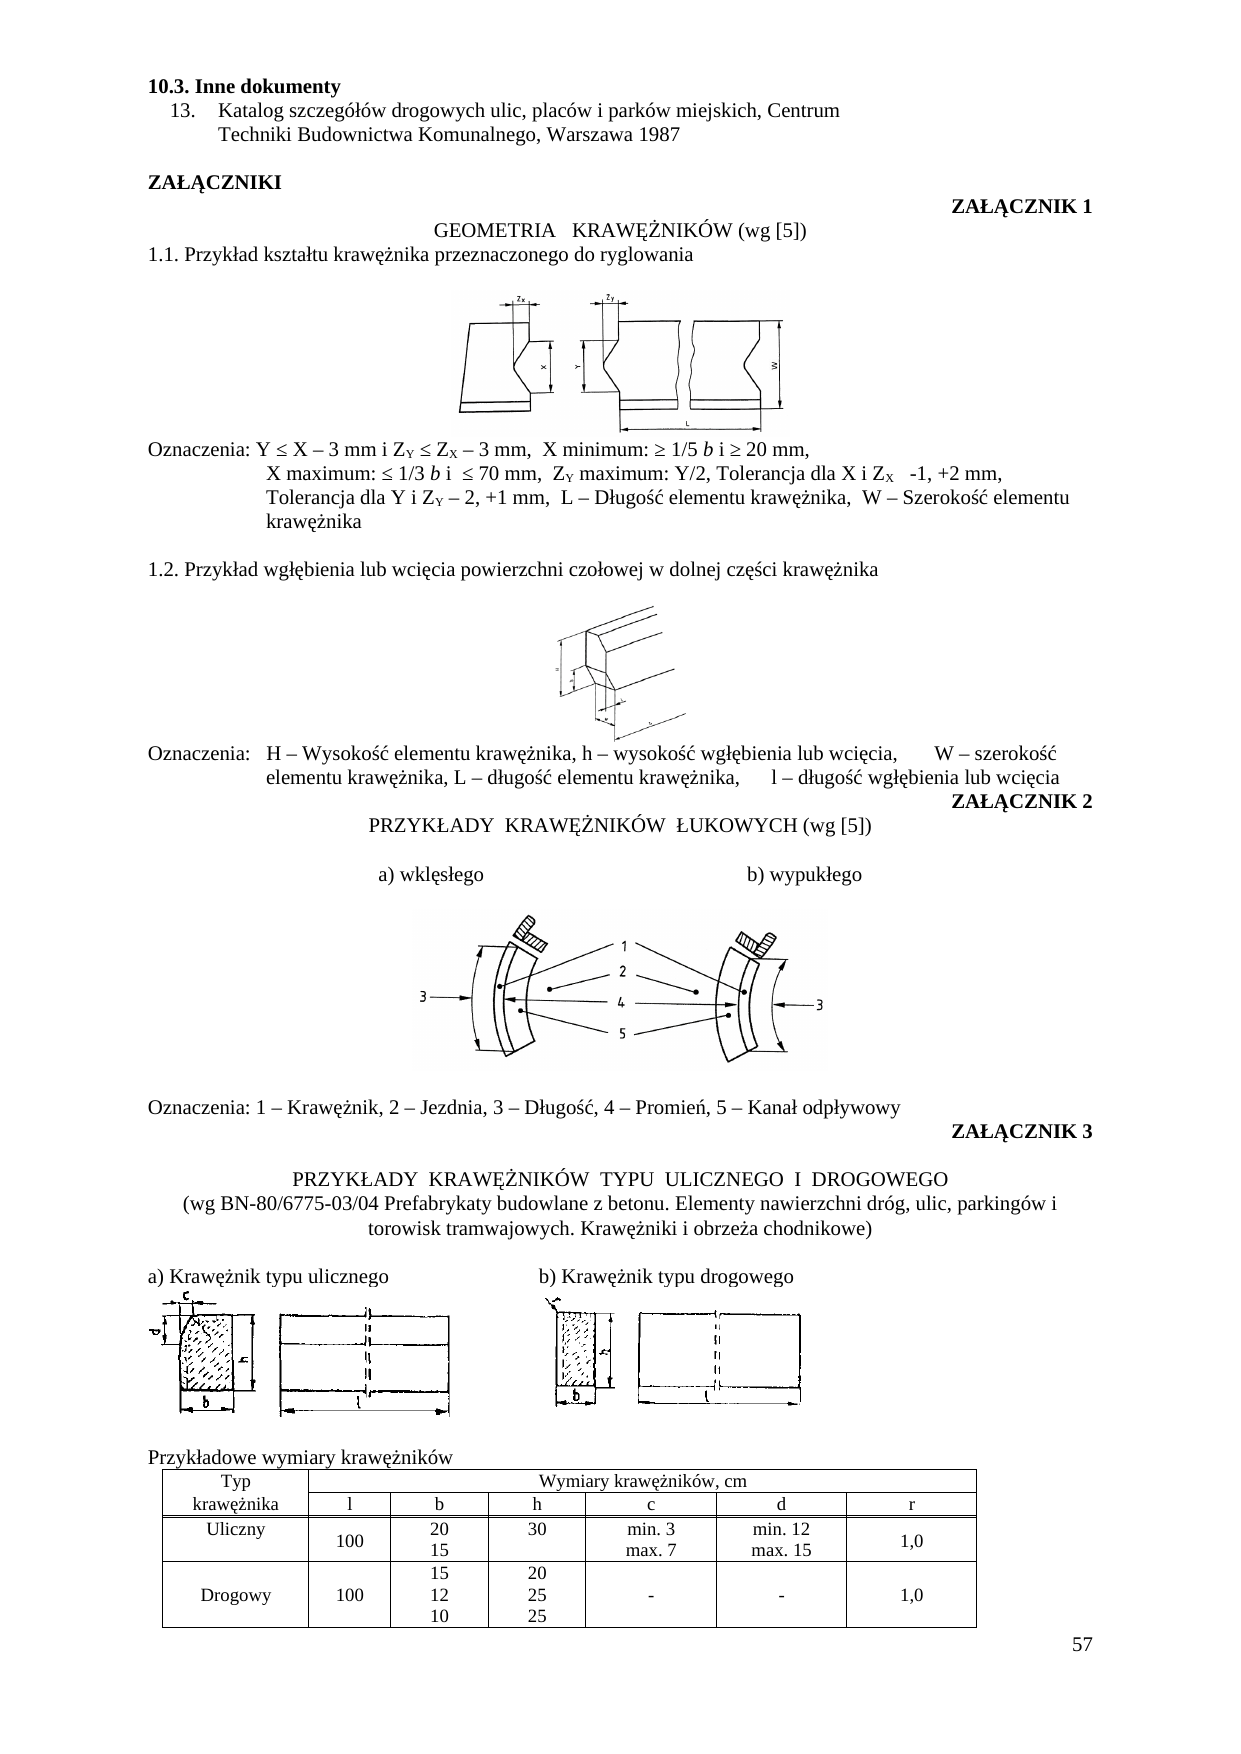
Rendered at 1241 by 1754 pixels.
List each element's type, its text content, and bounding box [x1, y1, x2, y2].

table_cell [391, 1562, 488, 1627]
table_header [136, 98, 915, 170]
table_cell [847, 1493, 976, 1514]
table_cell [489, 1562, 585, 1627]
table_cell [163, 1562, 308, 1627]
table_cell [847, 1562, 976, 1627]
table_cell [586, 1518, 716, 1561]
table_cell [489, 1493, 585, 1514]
text ZAŁĄCZNIK 2 [148, 789, 1093, 813]
text Oznaczenia: 1 – Krawężnik, 2 – Jezdnia, 3 – Długość, 4 – Promień, 5 – Kanał odpływowy [148, 1095, 1093, 1119]
text GEOMETRIA KRAWĘŻNIKÓW (wg [5]) [148, 218, 1093, 242]
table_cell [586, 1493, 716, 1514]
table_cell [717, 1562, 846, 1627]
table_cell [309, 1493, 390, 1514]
text 1.1. Przykład kształtu krawężnika przeznaczonego do ryglowania [148, 242, 1093, 266]
text ZAŁĄCZNIK 3 [148, 1119, 1093, 1143]
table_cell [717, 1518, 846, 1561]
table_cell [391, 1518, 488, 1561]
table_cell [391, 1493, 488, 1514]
text 1.2. Przykład wgłębienia lub wcięcia powierzchni czołowej w dolnej części krawężnika [148, 557, 1093, 581]
text (wg BN-80/6775-03/04 Prefabrykaty budowlane z betonu. Elementy nawierzchni dróg, ulic, parkingów i torowisk tramwajowych. Krawężniki i obrzeża chodnikowe) [148, 1191, 1093, 1239]
picture [412, 909, 829, 1071]
text Oznaczenia: Y ≤ X – i ZY ≤ ZX – , X minimum: ≥ 1/5 b i ≥ , X maximum: ≤ 1/3 b i ≤ , ZY maximum: Y/2, Tolerancja dla X i ZX -1, +, Tolerancja dla Y i ZY – 2, +, L – Długość elementu krawężnika, W – Szerokość elementu krawężnika [148, 437, 1093, 533]
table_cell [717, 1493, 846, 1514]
text PRZYKŁADY KRAWĘŻNIKÓW ŁUKOWYCH (wg [5]) [148, 813, 1093, 837]
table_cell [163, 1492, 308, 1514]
text Oznaczenia: H – Wysokość elementu krawężnika, h – wysokość wgłębienia lub wcięcia, W – szerokość elementu krawężnika, L – długość elementu krawężnika, l – długość wgłębienia lub wcięcia [148, 741, 1093, 789]
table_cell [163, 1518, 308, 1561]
text Przykładowe wymiary krawężników [148, 1445, 1093, 1469]
subtitle 10.3. Inne dokumenty [148, 74, 1093, 98]
picture [538, 1287, 813, 1417]
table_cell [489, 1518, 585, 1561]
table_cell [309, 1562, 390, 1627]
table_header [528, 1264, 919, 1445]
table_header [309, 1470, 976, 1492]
picture [553, 605, 687, 742]
text ZAŁĄCZNIKI [148, 170, 1093, 194]
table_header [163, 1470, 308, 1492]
picture [450, 290, 790, 437]
text a) wklęsłego b) wypukłego [148, 862, 1093, 886]
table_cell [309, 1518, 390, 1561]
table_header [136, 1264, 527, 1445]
text PRZYKŁADY KRAWĘŻNIKÓW TYPU ULICZNEGO I DROGOWEGO [148, 1167, 1093, 1191]
text ZAŁĄCZNIK 1 [148, 194, 1093, 218]
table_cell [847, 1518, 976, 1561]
picture [147, 1287, 456, 1422]
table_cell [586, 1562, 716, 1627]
